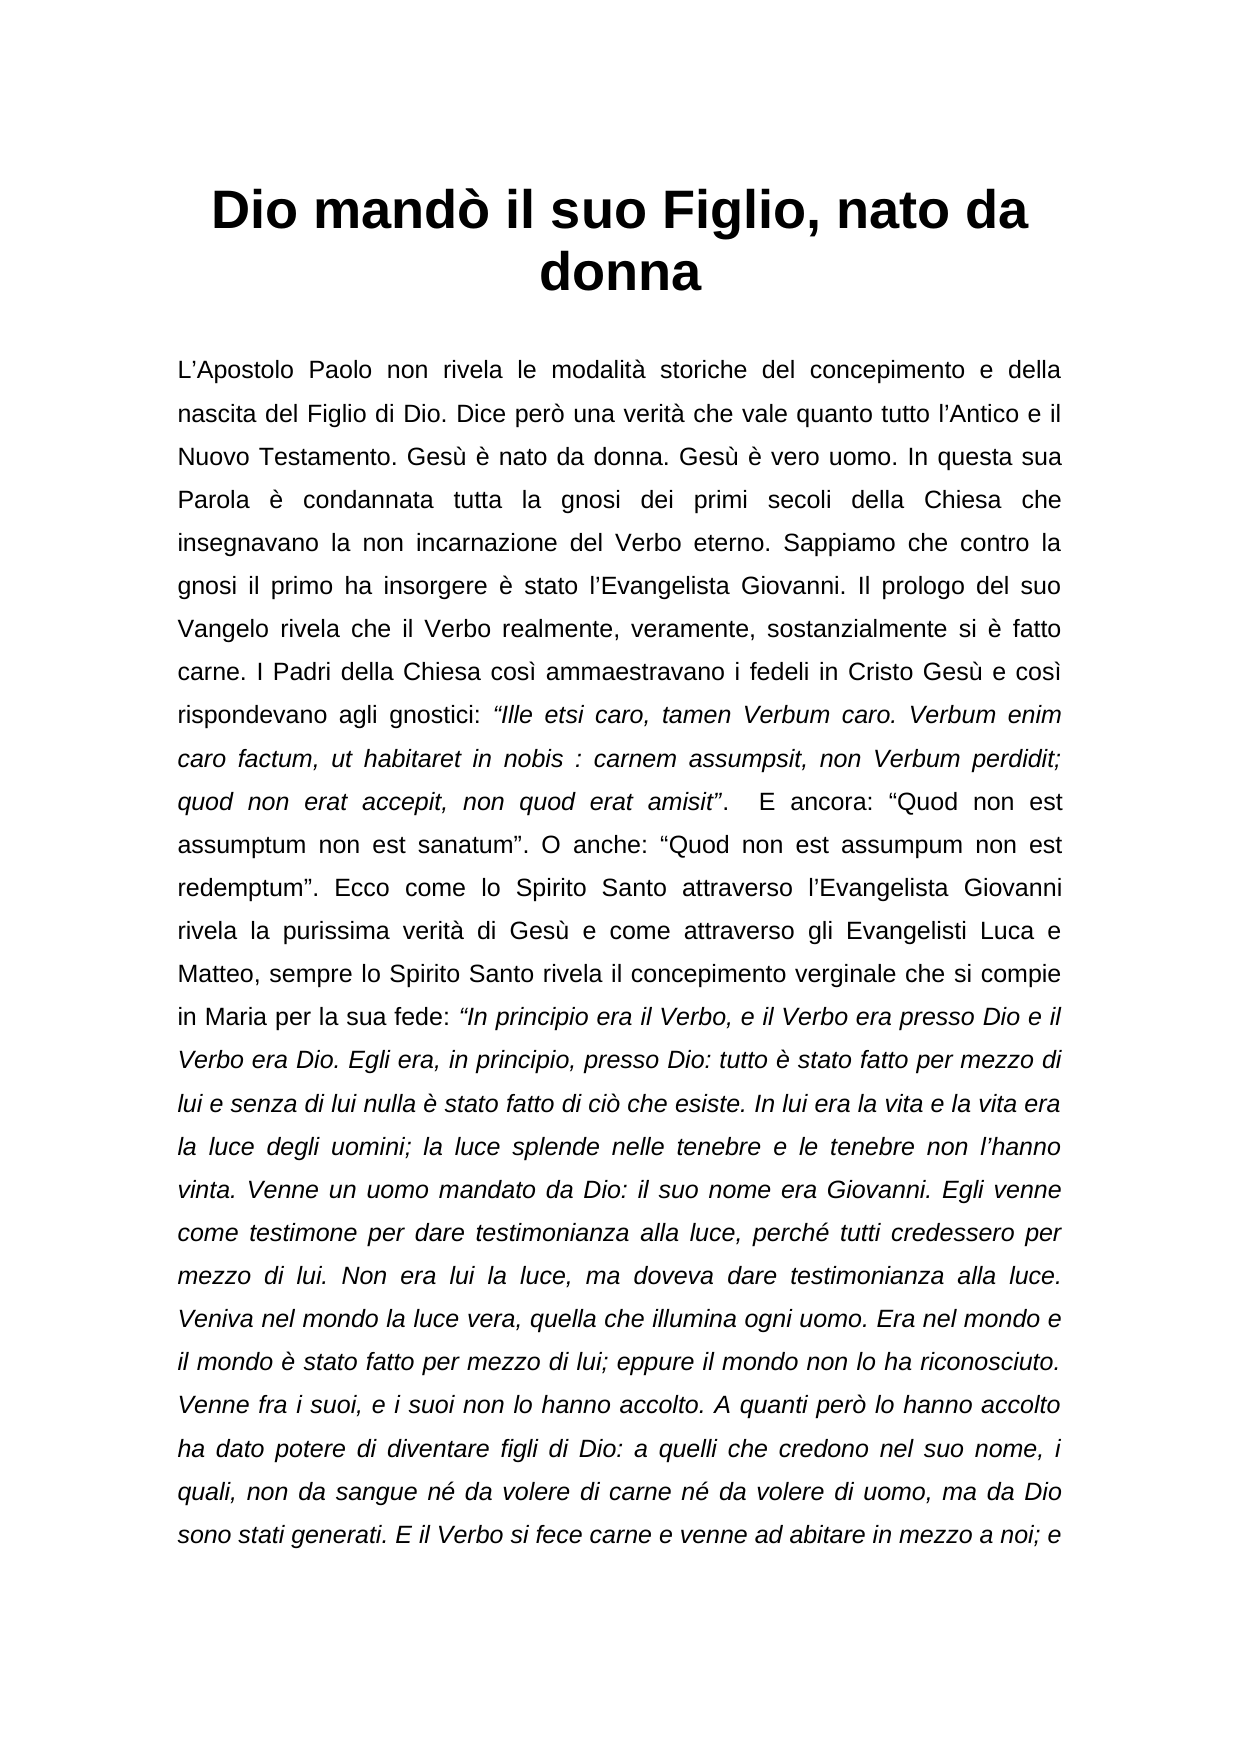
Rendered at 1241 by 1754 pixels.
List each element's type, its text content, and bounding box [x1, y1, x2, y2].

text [177, 356, 1063, 1549]
subtitle Dio mandò il suo Figlio, nato da donna [177, 177, 1063, 302]
